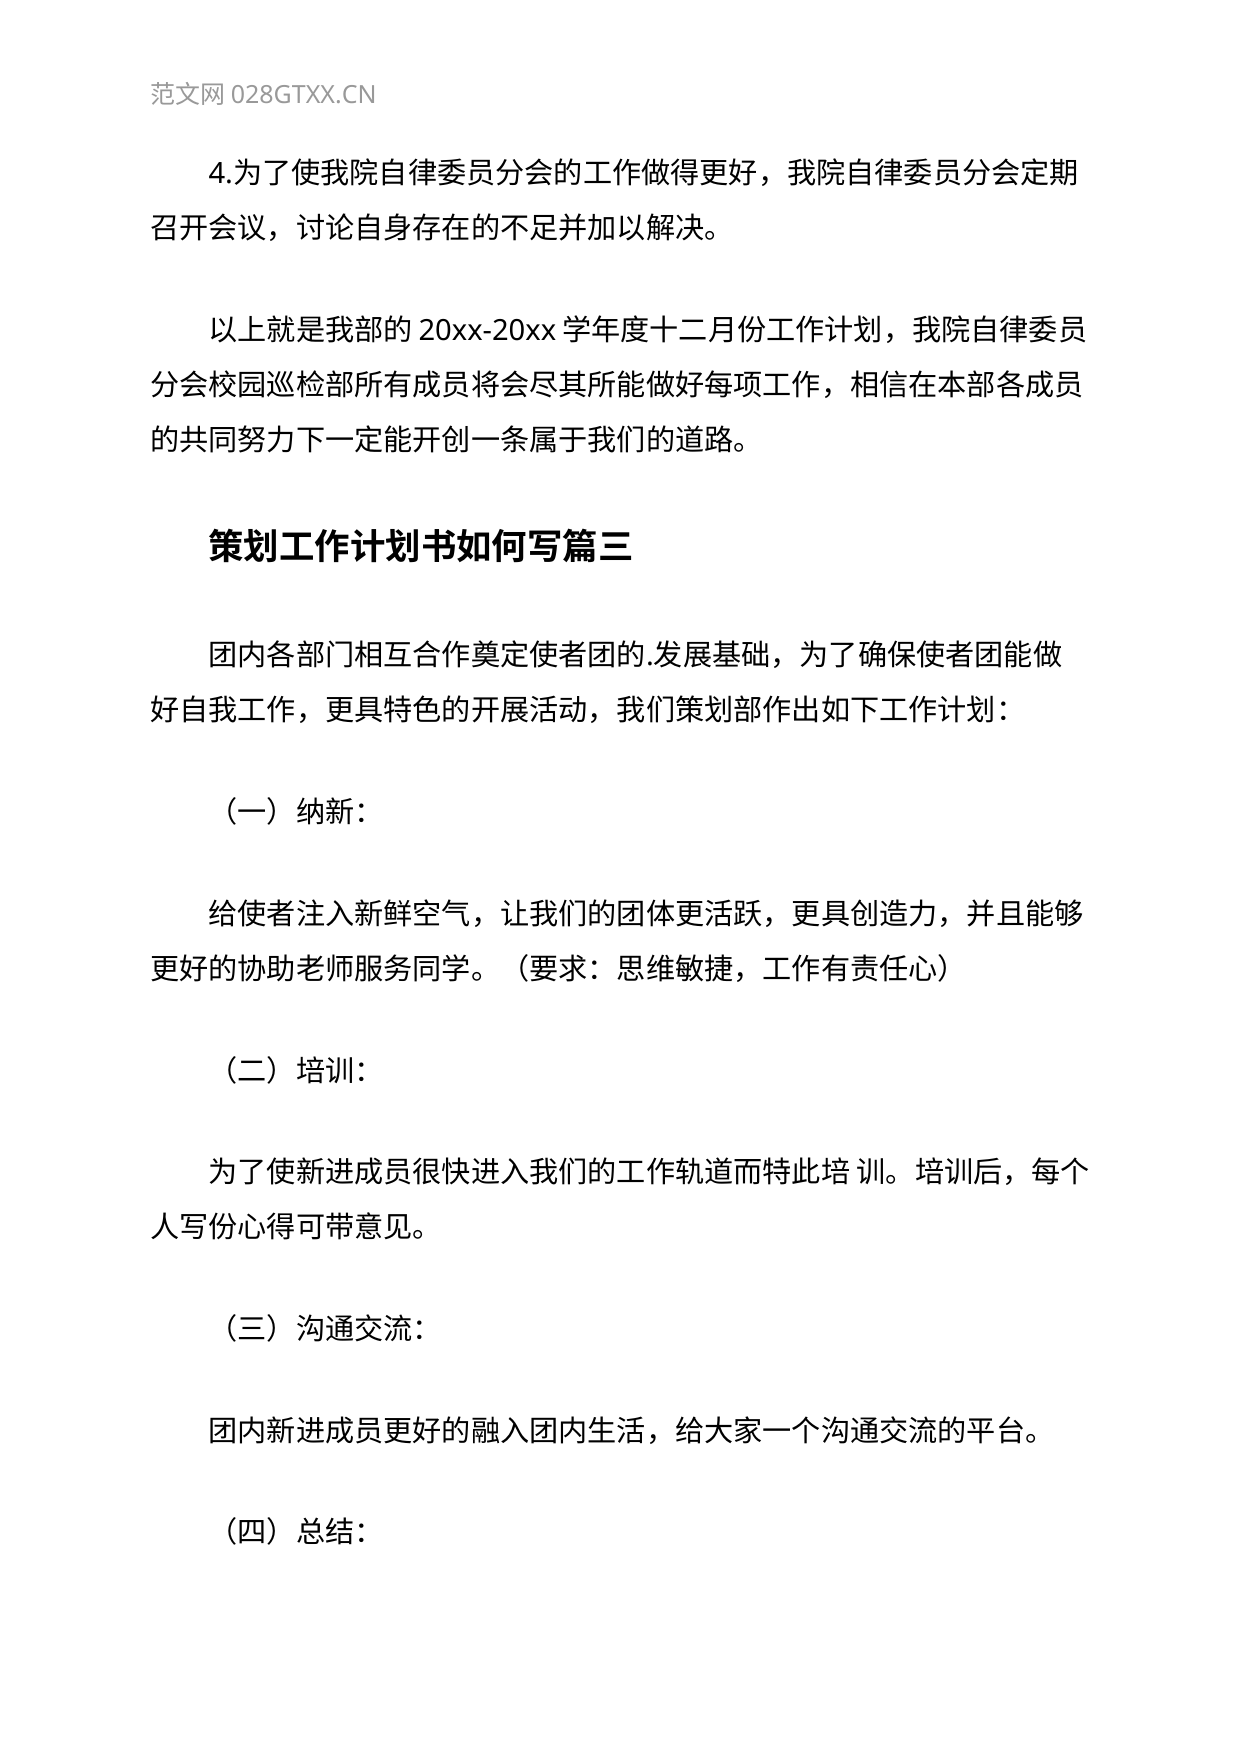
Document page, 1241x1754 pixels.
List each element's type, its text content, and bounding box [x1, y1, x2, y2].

text 团内新进成员更好的融入团内生活，给大家一个沟通交流的平台。 [150, 1407, 1090, 1449]
text （三）沟通交流： [150, 1306, 1090, 1348]
text 团内各部门相互合作奠定使者团的.发展基础，为了确保使者团能做好自我工作，更具特色的开展活动，我们策划部作出如下工作计划： [150, 632, 1090, 729]
text 给使者注入新鲜空气，让我们的团体更活跃，更具创造力，并且能够更好的协助老师服务同学。（要求：思维敏捷，工作有责任心） [150, 890, 1090, 988]
text 4.为了使我院自律委员分会的工作做得更好，我院自律委员分会定期召开会议，讨论自身存在的不足并加以解决。 [150, 150, 1090, 247]
text 以上就是我部的20xx-20xx学年度十二月份工作计划，我院自律委员分会校园巡检部所有成员将会尽其所能做好每项工作，相信在本部各成员的共同努力下一定能开创一条属于我们的道路。 [150, 307, 1090, 459]
text 为了使新进成员很快进入我们的工作轨道而特此培 训。培训后，每个人写份心得可带意见。 [150, 1149, 1090, 1246]
text （一）纳新： [150, 789, 1090, 831]
text 策划工作计划书如何写篇三 [150, 518, 1090, 570]
text （四）总结： [150, 1509, 1090, 1551]
text （二）培训： [150, 1047, 1090, 1089]
